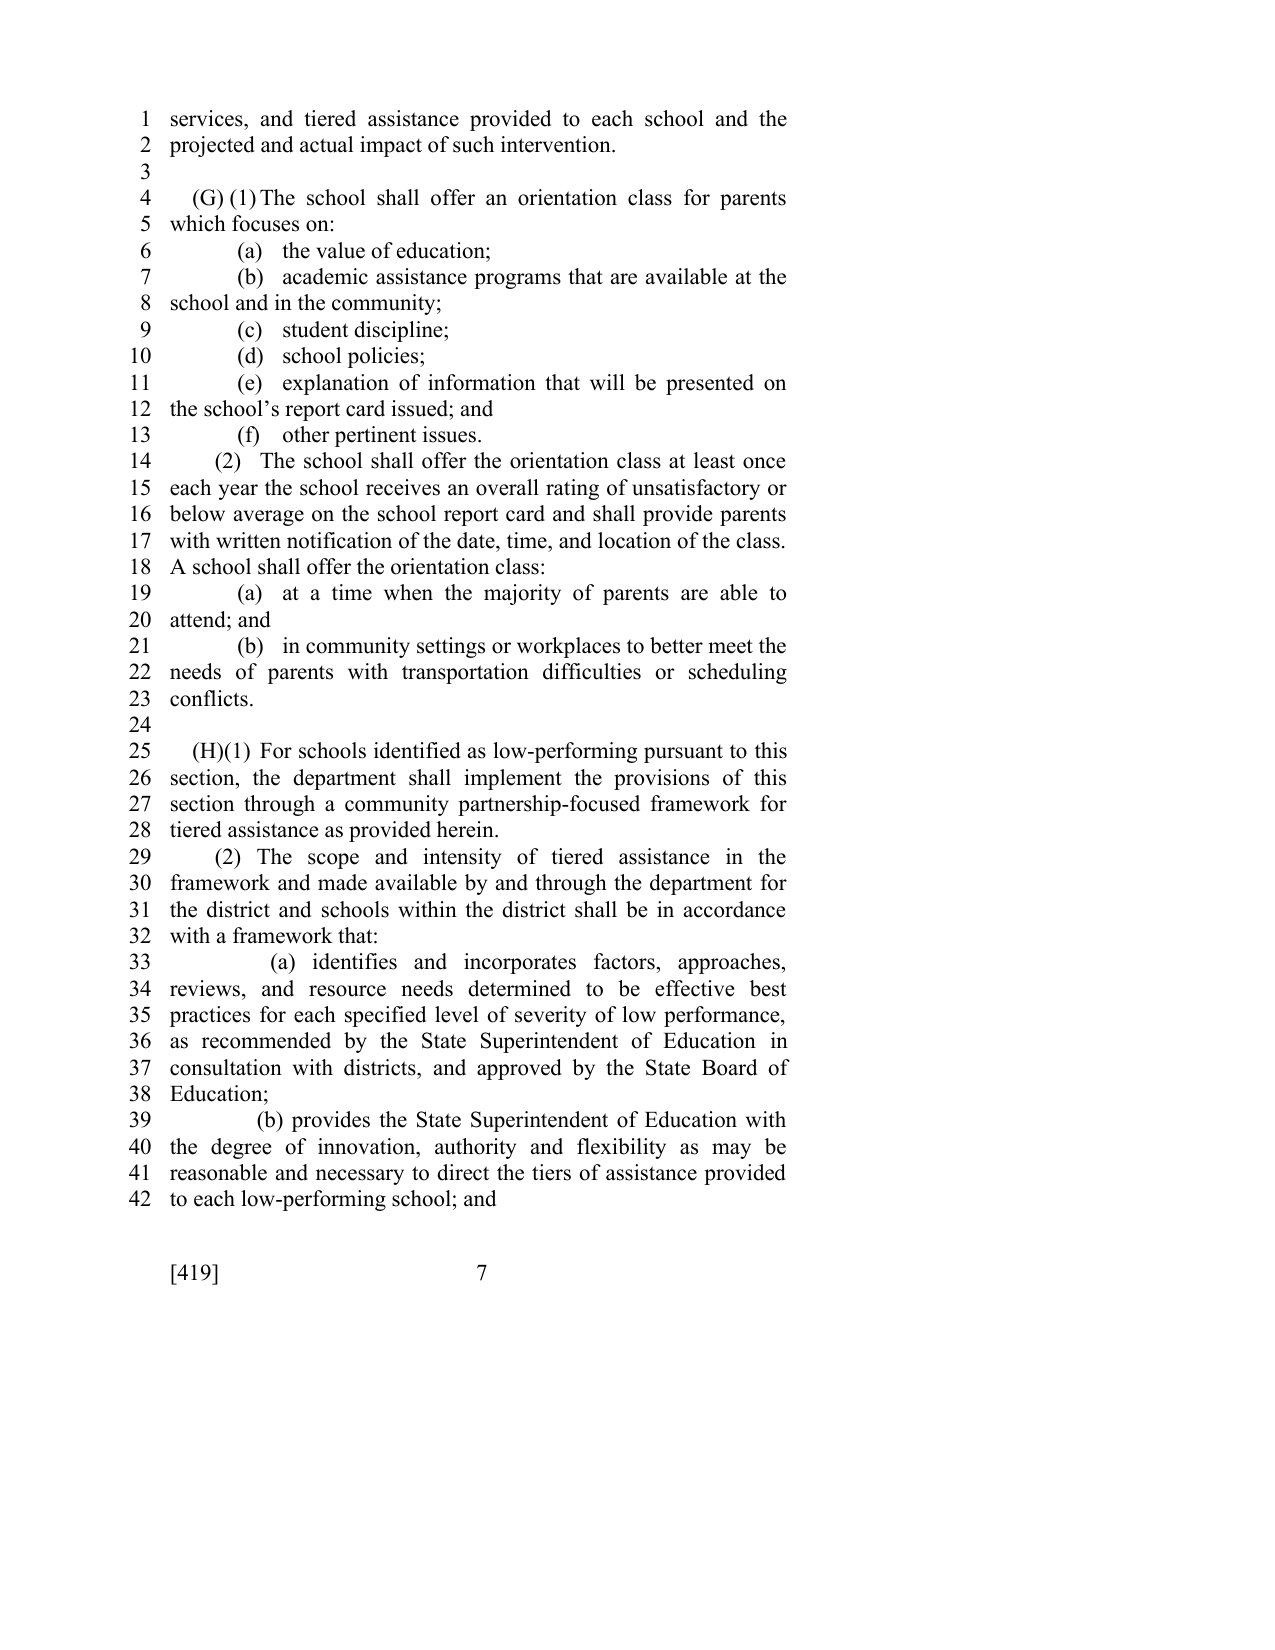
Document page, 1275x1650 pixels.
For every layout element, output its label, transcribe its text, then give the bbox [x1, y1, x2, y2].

text (G) (1) The school shall offer an orientation class for parents which focuses on: [169, 184, 787, 237]
text (a) the value of education; [169, 237, 787, 263]
text (a) at a time when the majority of parents are able to attend; and [169, 579, 787, 632]
text (2) The scope and intensity of tiered assistance in the framework and made available by and through the department for the district and schools within the district shall be in accordance with a framework that: [169, 843, 787, 948]
text (e) explanation of information that will be presented on the school’s report card issued; and [169, 368, 787, 421]
text (b) academic assistance programs that are available at the school and in the community; [169, 263, 787, 316]
text (b) provides the State Superintendent of Education with the degree of innovation, authority and flexibility as may be reasonable and necessary to direct the tiers of assistance provided to each low-performing school; and [169, 1106, 787, 1212]
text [169, 105, 787, 158]
text (H)(1) For schools identified as low-performing pursuant to this section, the department shall implement the provisions of this section through a community partnership-focused framework for tiered assistance as provided herein. [169, 737, 787, 843]
text (a) identifies and incorporates factors, approaches, reviews, and resource needs determined to be effective best practices for each specified level of severity of low performance, as recommended by the State Superintendent of Education in consultation with districts, and approved by the State Board of Education; [169, 948, 787, 1106]
text (2) The school shall offer the orientation class at least once each year the school receives an overall rating of unsatisfactory or below average on the school report card and shall provide parents with written notification of the date, time, and location of the class. A school shall offer the orientation class: [169, 448, 787, 579]
text (c) student discipline; [169, 316, 787, 342]
text (d) school policies; [169, 342, 787, 368]
text (f) other pertinent issues. [169, 421, 787, 448]
text (b) in community settings or workplaces to better meet the needs of parents with transportation difficulties or scheduling conflicts. [169, 632, 787, 711]
